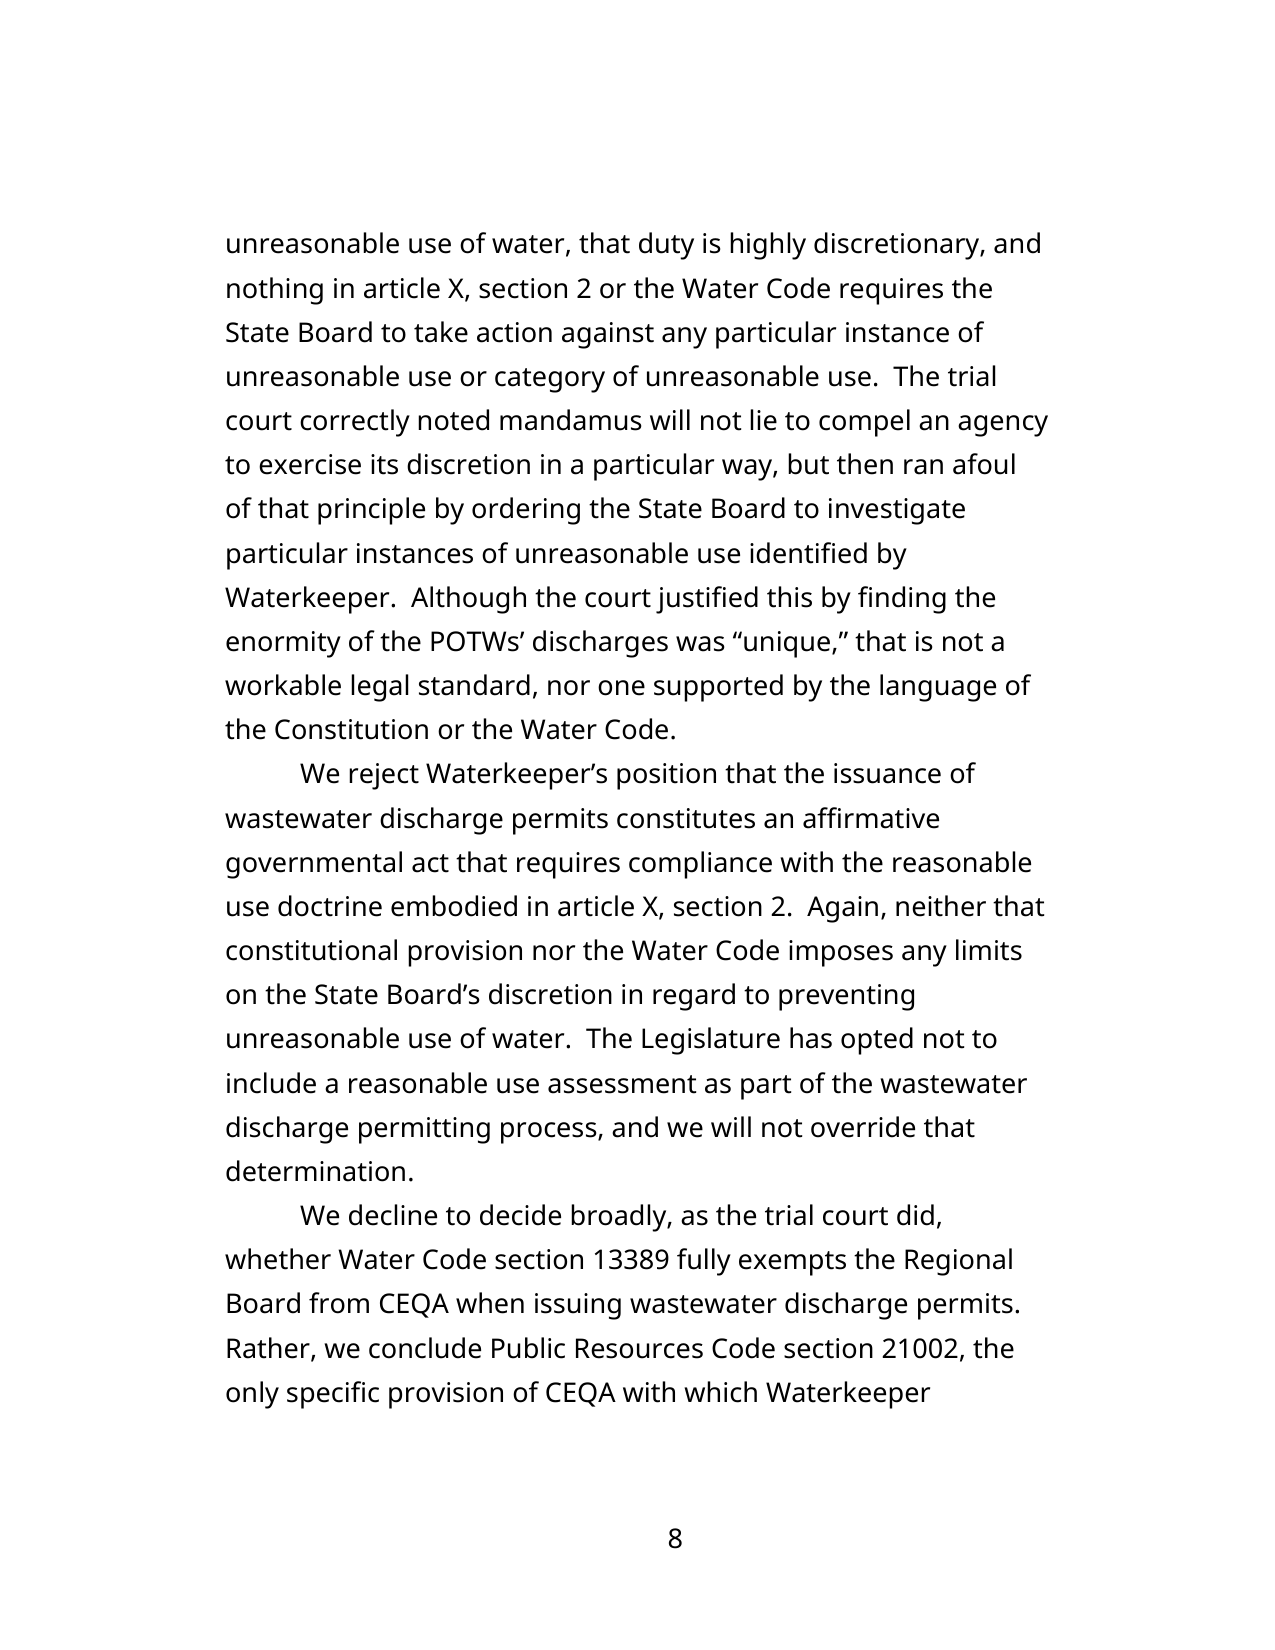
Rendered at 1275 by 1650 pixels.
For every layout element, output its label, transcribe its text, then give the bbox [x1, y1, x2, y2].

text We reject Waterkeeper’s position that the issuance of wastewater discharge permits constitutes an affirmative governmental act that requires compliance with the reasonable use doctrine embodied in article X, section 2. Again, neither that constitutional provision nor the Water Code imposes any limits on the State Board’s discretion in regard to preventing unreasonable use of water. The Legislature has opted not to include a reasonable use assessment as part of the wastewater discharge permitting process, and we will not override that determination. [225, 755, 1050, 1189]
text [225, 1197, 1050, 1410]
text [225, 225, 1050, 748]
